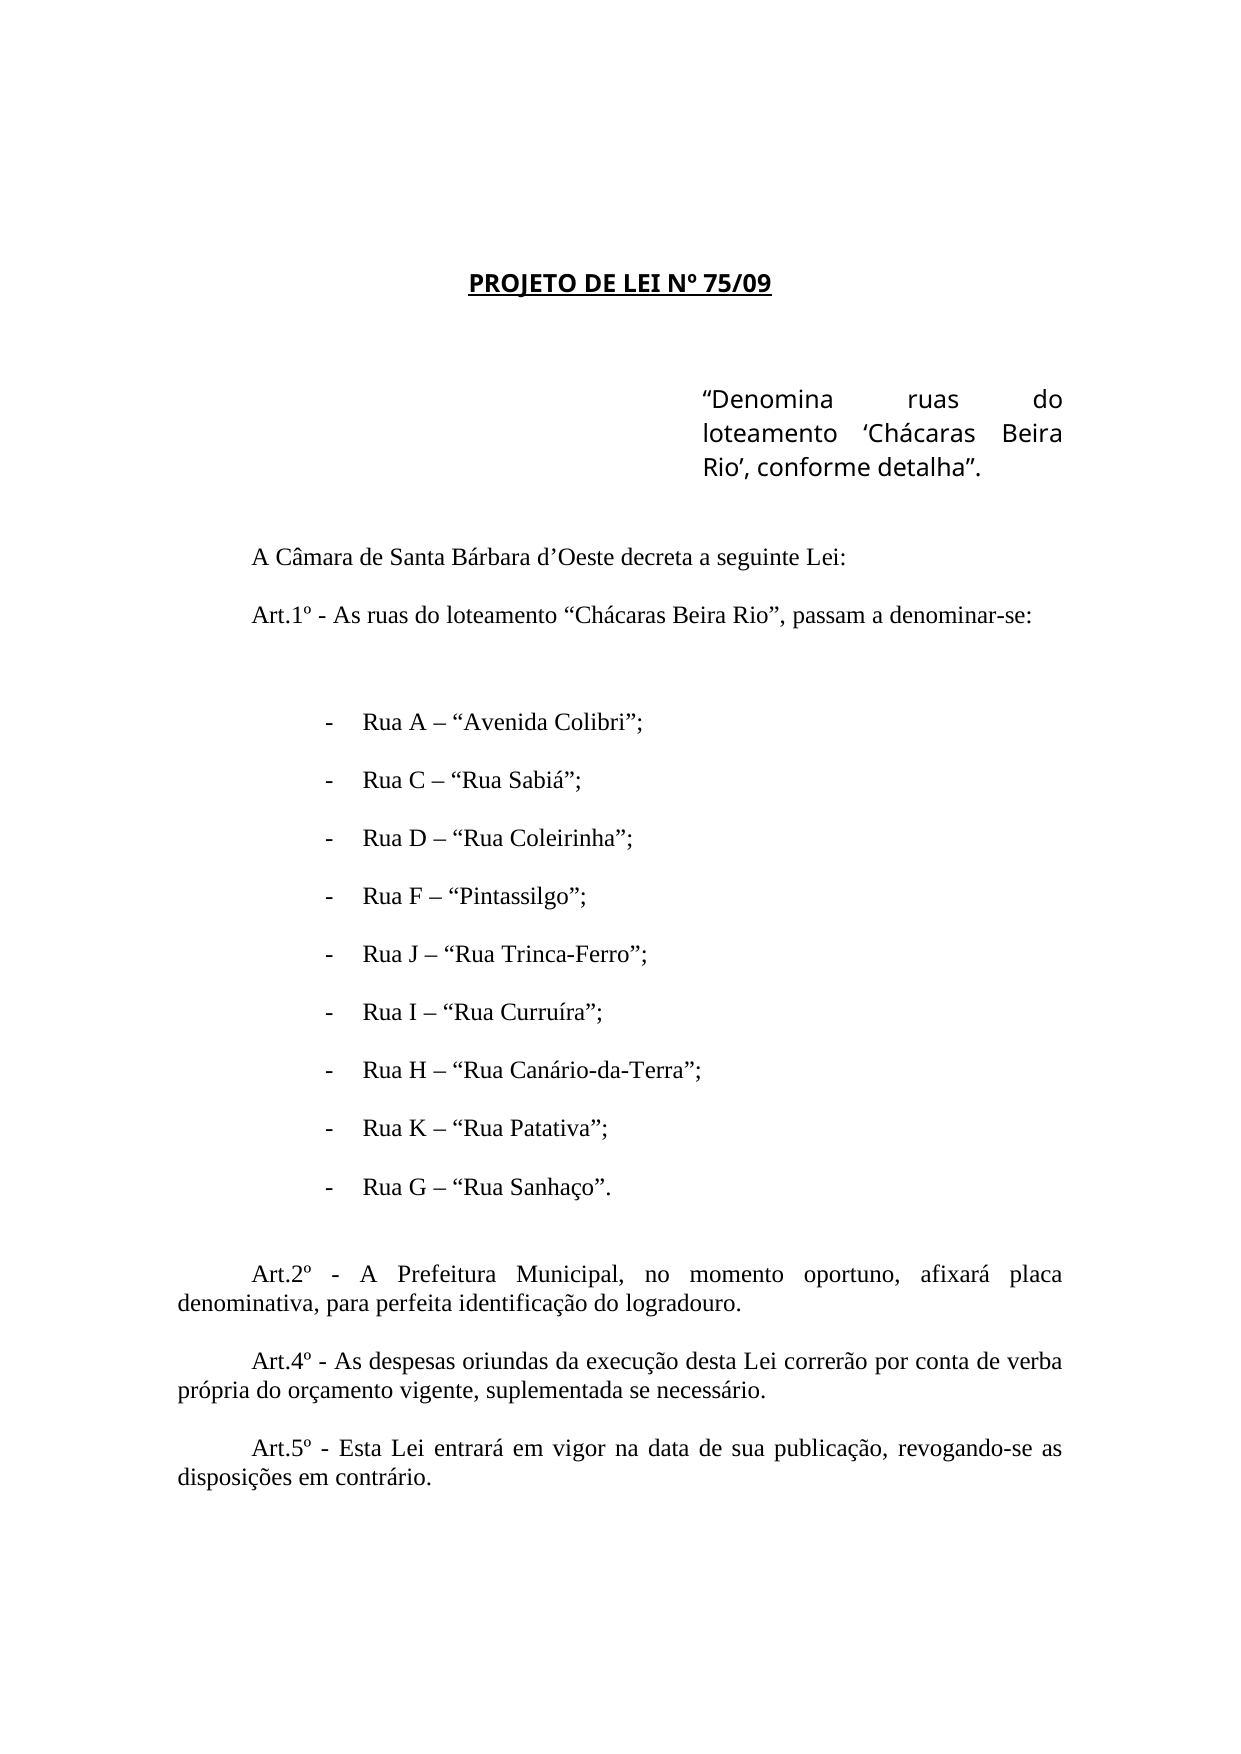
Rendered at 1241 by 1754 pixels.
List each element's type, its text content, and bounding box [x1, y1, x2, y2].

list Rua H – “Rua Canário-da-Terra”; [325, 1055, 1063, 1084]
list Rua K – “Rua Patativa”; [325, 1113, 1063, 1142]
text Art.2º - A Prefeitura Municipal, no momento oportuno, afixará placa denominativa, para perfeita identificação do logradouro. [177, 1258, 1063, 1317]
list Rua J – “Rua Trinca-Ferro”; [325, 939, 1063, 968]
list Rua C – “Rua Sabiá”; [325, 764, 1063, 793]
list Rua F – “Pintassilgo”; [325, 881, 1063, 910]
list Rua I – “Rua Curruíra”; [325, 997, 1063, 1026]
text Art.1º - As ruas do loteamento “Chácaras Beira Rio”, passam a denominar-se: [177, 600, 1063, 629]
text Art.5º - Esta Lei entrará em vigor na data de sua publicação, revogando-se as disposições em contrário. [177, 1433, 1063, 1491]
text Art.4º - As despesas oriundas da execução desta Lei correrão por conta de verba própria do orçamento vigente, suplementada se necessário. [177, 1346, 1063, 1404]
text A Câmara de Santa Bárbara d’Oeste decreta a seguinte Lei: [177, 542, 1063, 571]
list Rua A – “Avenida Colibri”; [325, 706, 1063, 735]
subtitle PROJETO DE LEI Nº 75/09 [177, 266, 1063, 300]
list Rua G – “Rua Sanhaço”. [325, 1171, 1063, 1200]
text “Denomina ruas do loteamento ‘Chácaras Beira Rio’, conforme detalha”. [702, 382, 1063, 484]
list Rua D – “Rua Coleirinha”; [325, 823, 1063, 852]
